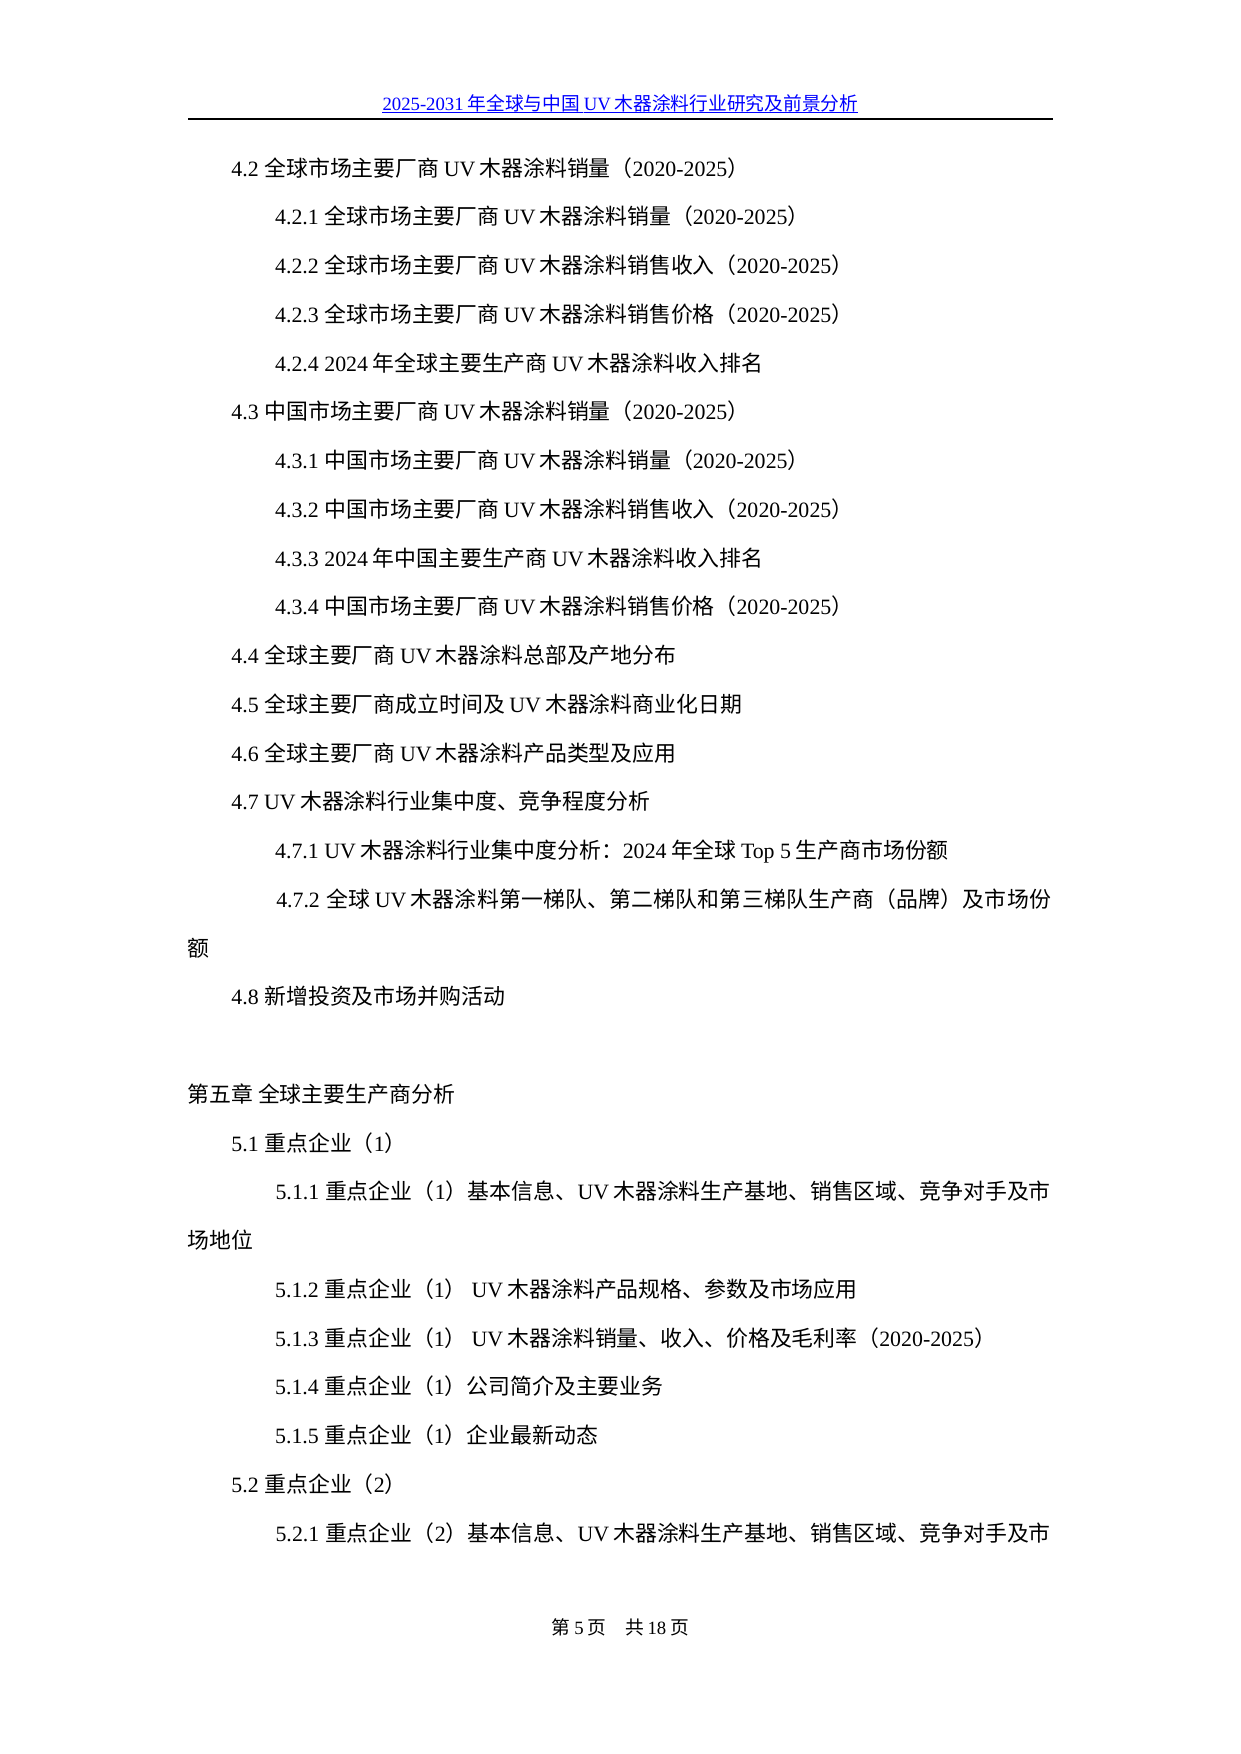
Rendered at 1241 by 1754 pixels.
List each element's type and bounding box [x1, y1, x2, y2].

text [187, 150, 1053, 1548]
